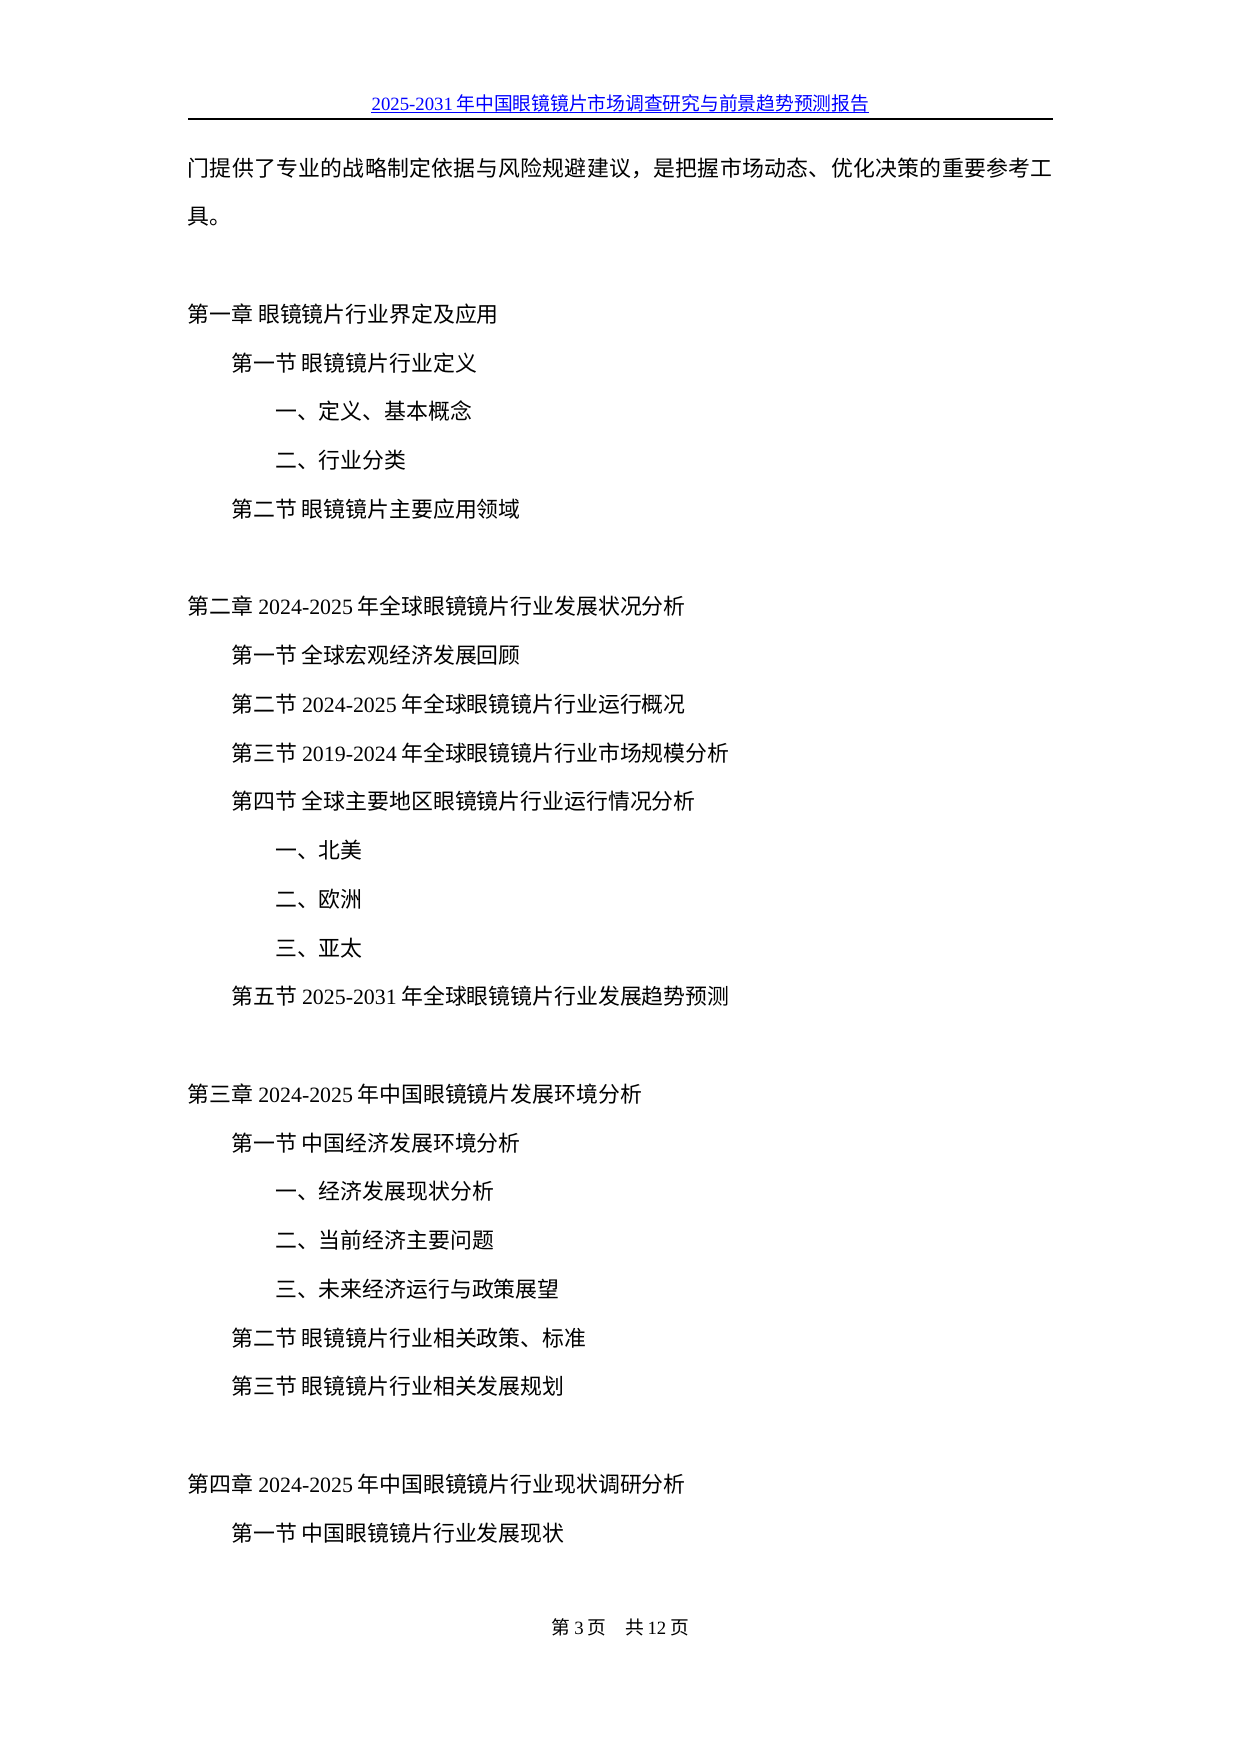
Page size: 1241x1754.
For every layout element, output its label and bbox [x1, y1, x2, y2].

text [187, 150, 1053, 1548]
